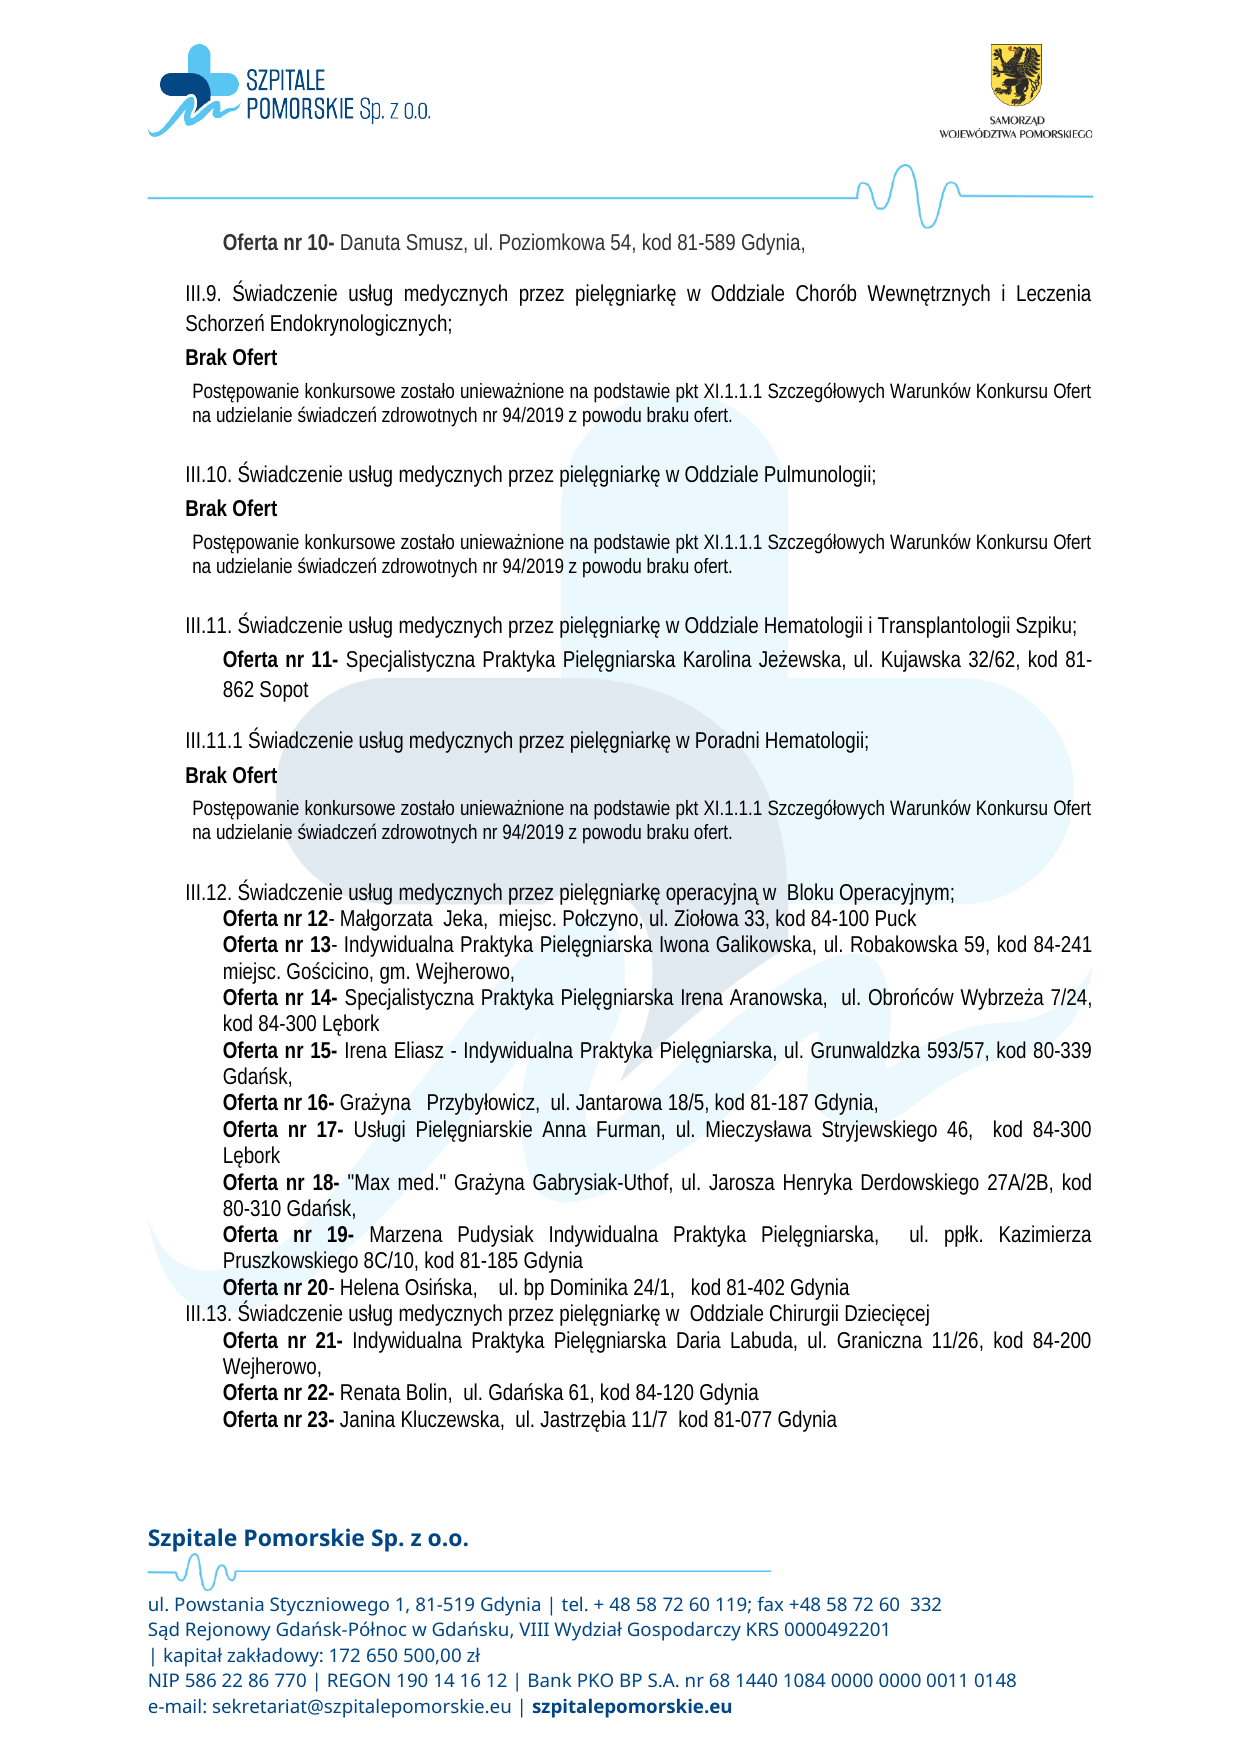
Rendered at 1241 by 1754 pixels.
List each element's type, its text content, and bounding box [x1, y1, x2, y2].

text Postępowanie konkursowe zostało unieważnione na podstawie pkt XI.1.1.1 Szczegółowych Warunków Konkursu Ofert na udzielanie świadczeń zdrowotnych nr 94/2019 z powodu braku ofert. [192, 378, 1092, 426]
text III.9. Świadczenie usług medycznych przez pielęgniarkę w Oddziale Chorób Wewnętrznych i Leczenia Schorzeń Endokrynologicznych; [185, 279, 1092, 336]
text Oferta nr 12- Małgorzata Jeka, miejsc. Połczyno, ul. Ziołowa 33, kod 84-100 Puck [223, 905, 1092, 931]
picture [147, 1553, 772, 1591]
picture [939, 44, 1093, 138]
text III.11.1 Świadczenie usług medycznych przez pielęgniarkę w Poradni Hematologii; [185, 727, 1092, 754]
picture [147, 44, 431, 137]
picture [147, 164, 1093, 229]
text Oferta nr 19- Marzena Pudysiak Indywidualna Praktyka Pielęgniarska, ul. ppłk. Kazimierza Pruszkowskiego 8C/10, kod 81-185 Gdynia [223, 1221, 1092, 1274]
text III.10. Świadczenie usług medycznych przez pielęgniarkę w Oddziale Pulmunologii; [185, 461, 1092, 487]
text Oferta nr 11- Specjalistyczna Praktyka Pielęgniarska Karolina Jeżewska, ul. Kujawska 32/62, kod 81-862 Sopot [223, 646, 1092, 703]
text Oferta nr 20- Helena Osińska, ul. bp Dominika 24/1, kod 81-402 Gdynia [223, 1274, 1092, 1300]
text Postępowanie konkursowe zostało unieważnione na podstawie pkt XI.1.1.1 Szczegółowych Warunków Konkursu Ofert na udzielanie świadczeń zdrowotnych nr 94/2019 z powodu braku ofert. [192, 529, 1092, 577]
text III.12. Świadczenie usług medycznych przez pielęgniarkę operacyjną w Bloku Operacyjnym; [185, 878, 1092, 905]
text Brak Ofert [185, 495, 1092, 522]
picture [147, 392, 1093, 1313]
text Oferta nr 10- Danuta Smusz, ul. Poziomkowa 54, kod 81-589 Gdynia, [223, 229, 1092, 255]
text Oferta nr 13- Indywidualna Praktyka Pielęgniarska Iwona Galikowska, ul. Robakowska 59, kod 84-241 miejsc. Gościcino, gm. Wejherowo, [223, 931, 1092, 984]
text Oferta nr 16- Grażyna Przybyłowicz, ul. Jantarowa 18/5, kod 81-187 Gdynia, [223, 1089, 1092, 1116]
text Oferta nr 18- "Max med." Grażyna Gabrysiak-Uthof, ul. Jarosza Henryka Derdowskiego 27A/2B, kod 80-310 Gdańsk, [223, 1168, 1092, 1221]
text Brak Ofert [185, 344, 1092, 371]
text Oferta nr 17- Usługi Pielęgniarskie Anna Furman, ul. Mieczysława Stryjewskiego 46, kod 84-300 Lębork [223, 1116, 1092, 1168]
text Oferta nr 21- Indywidualna Praktyka Pielęgniarska Daria Labuda, ul. Graniczna 11/26, kod 84-200 Wejherowo, [223, 1327, 1092, 1379]
text Oferta nr 22- Renata Bolin, ul. Gdańska 61, kod 84-120 Gdynia [223, 1379, 1092, 1406]
text III.13. Świadczenie usług medycznych przez pielęgniarkę w Oddziale Chirurgii Dziecięcej [185, 1300, 1092, 1327]
text III.11. Świadczenie usług medycznych przez pielęgniarkę w Oddziale Hematologii i Transplantologii Szpiku; [185, 612, 1092, 638]
text Oferta nr 14- Specjalistyczna Praktyka Pielęgniarska Irena Aranowska, ul. Obrońców Wybrzeża 7/24, kod 84-300 Lębork [223, 984, 1092, 1037]
text Oferta nr 15- Irena Eliasz - Indywidualna Praktyka Pielęgniarska, ul. Grunwaldzka 593/57, kod 80-339 Gdańsk, [223, 1037, 1092, 1089]
text Postępowanie konkursowe zostało unieważnione na podstawie pkt XI.1.1.1 Szczegółowych Warunków Konkursu Ofert na udzielanie świadczeń zdrowotnych nr 94/2019 z powodu braku ofert. [192, 796, 1092, 844]
text Oferta nr 23- Janina Kluczewska, ul. Jastrzębia 11/7 kod 81-077 Gdynia [223, 1406, 1092, 1432]
text Brak Ofert [185, 762, 1092, 788]
